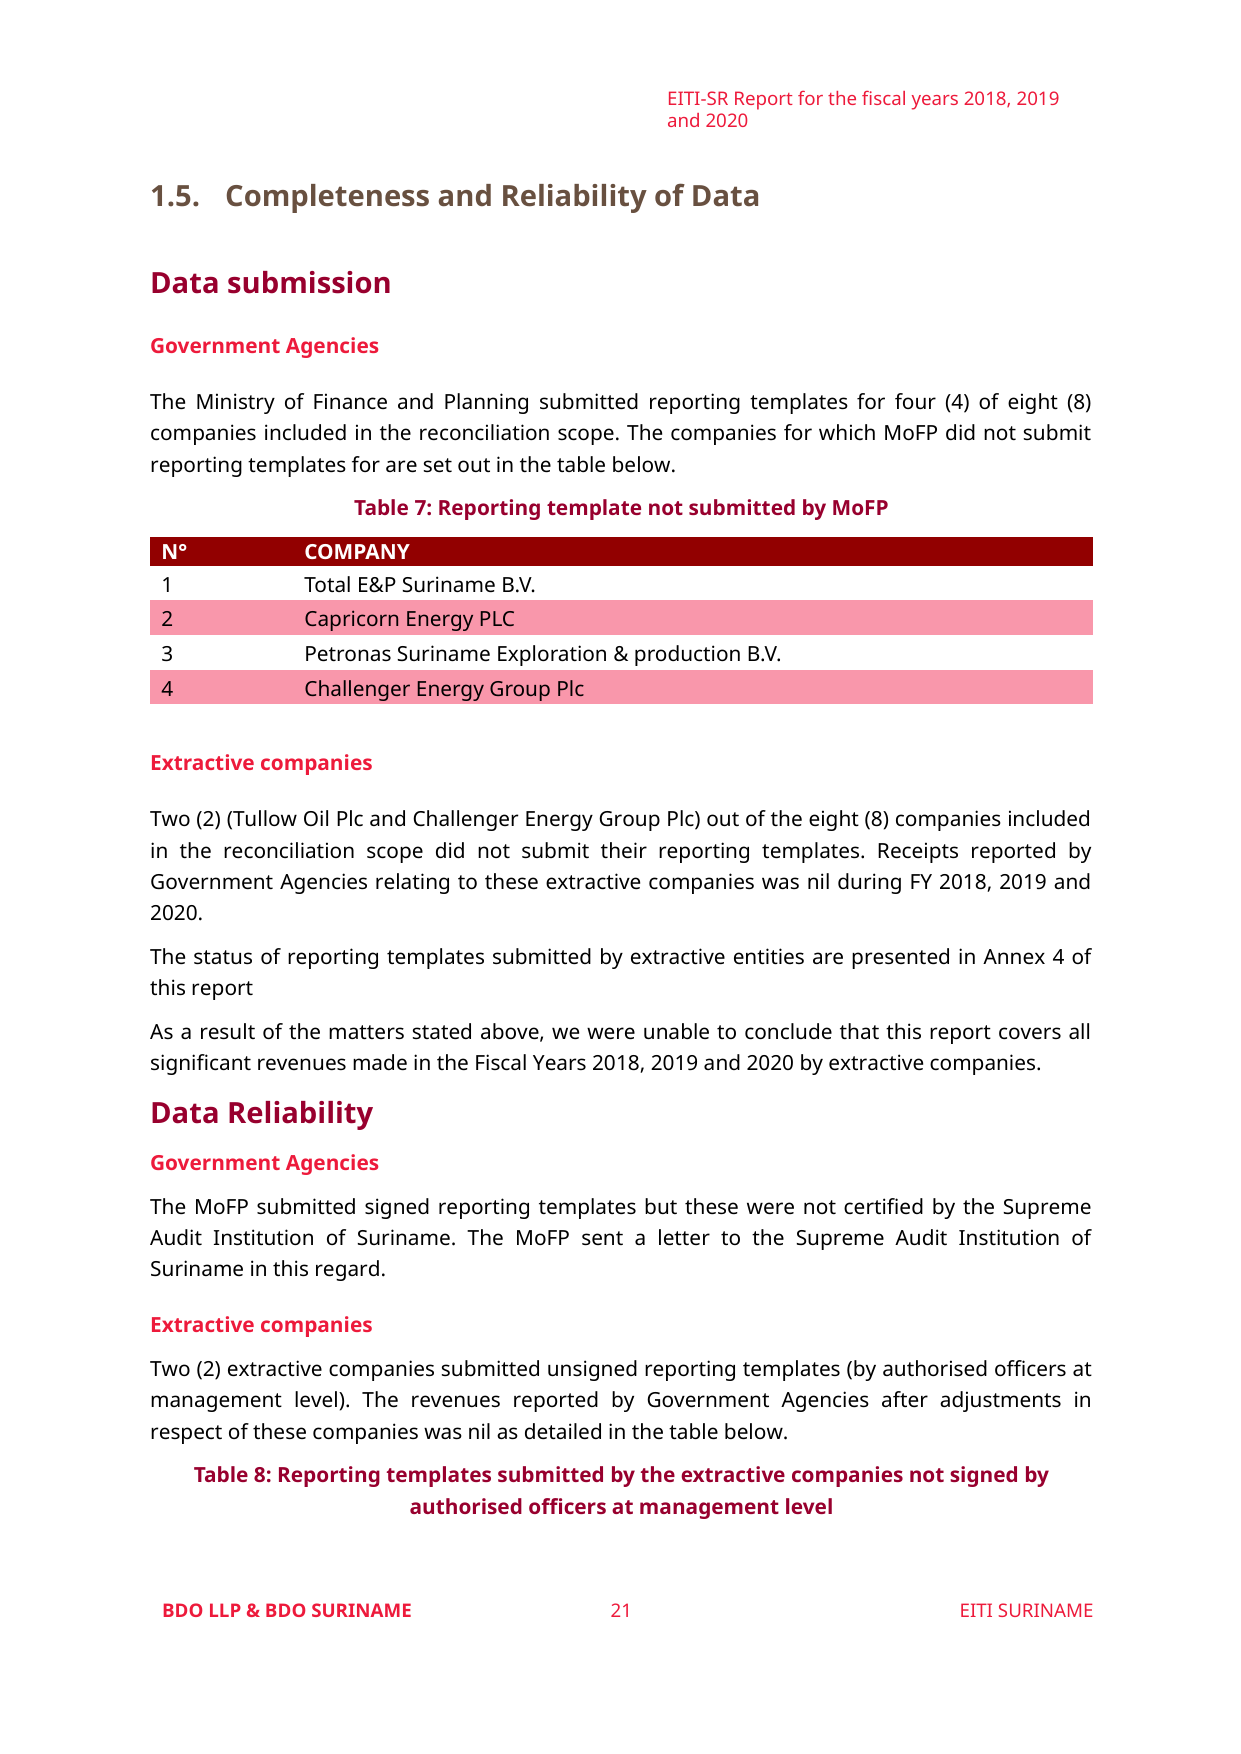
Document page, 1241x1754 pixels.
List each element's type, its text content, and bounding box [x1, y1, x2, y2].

text Government Agencies [150, 1148, 1093, 1177]
text As a result of the matters stated above, we were unable to conclude that this report covers all significant revenues made in the Fiscal Years 2018, 2019 and 2020 by extractive companies. [150, 1017, 1093, 1077]
text Extractive companies [150, 748, 1093, 777]
table_cell 1 [150, 566, 293, 600]
table_cell Petronas Suriname Exploration & production B.V. [293, 635, 1093, 670]
text The Ministry of Finance and Planning submitted reporting templates for four (4) of eight (8) companies included in the reconciliation scope. The companies for which MoFP did not submit reporting templates for are set out in the table below. [150, 387, 1093, 478]
text Two (2) (Tullow Oil Plc and Challenger Energy Group Plc) out of the eight (8) companies included in the reconciliation scope did not submit their reporting templates. Receipts reported by Government Agencies relating to these extractive companies was nil during FY 2018, 2019 and 2020. [150, 804, 1093, 927]
text Extractive companies [150, 1311, 1093, 1339]
table_cell 3 [150, 635, 293, 670]
table_cell 2 [150, 600, 293, 635]
text Government Agencies [150, 331, 1093, 359]
table_cell 4 [150, 670, 293, 704]
text The status of reporting templates submitted by extractive entities are presented in Annex 4 of this report [150, 942, 1093, 1002]
table_cell Total E&P Suriname B.V. [293, 566, 1093, 600]
subtitle Completeness and Reliability of Data [150, 175, 1042, 215]
text Table 7: Reporting template not submitted by MoFP [150, 493, 1093, 522]
table_cell Challenger Energy Group Plc [293, 670, 1093, 704]
text Two (2) extractive companies submitted unsigned reporting templates (by authorised officers at management level). The revenues reported by Government Agencies after adjustments in respect of these companies was nil as detailed in the table below. [150, 1354, 1093, 1445]
table_cell Capricorn Energy PLC [293, 600, 1093, 635]
text Data submission [150, 262, 1093, 302]
text The MoFP submitted signed reporting templates but these were not certified by the Supreme Audit Institution of Suriname. The MoFP sent a letter to the Supreme Audit Institution of Suriname in this regard. [150, 1192, 1093, 1283]
text Table 8: Reporting templates submitted by the extractive companies not signed by authorised officers at management level [150, 1461, 1093, 1520]
text Data Reliability [150, 1092, 1093, 1132]
table_header N° [150, 537, 293, 566]
table_header Company [293, 537, 1093, 566]
